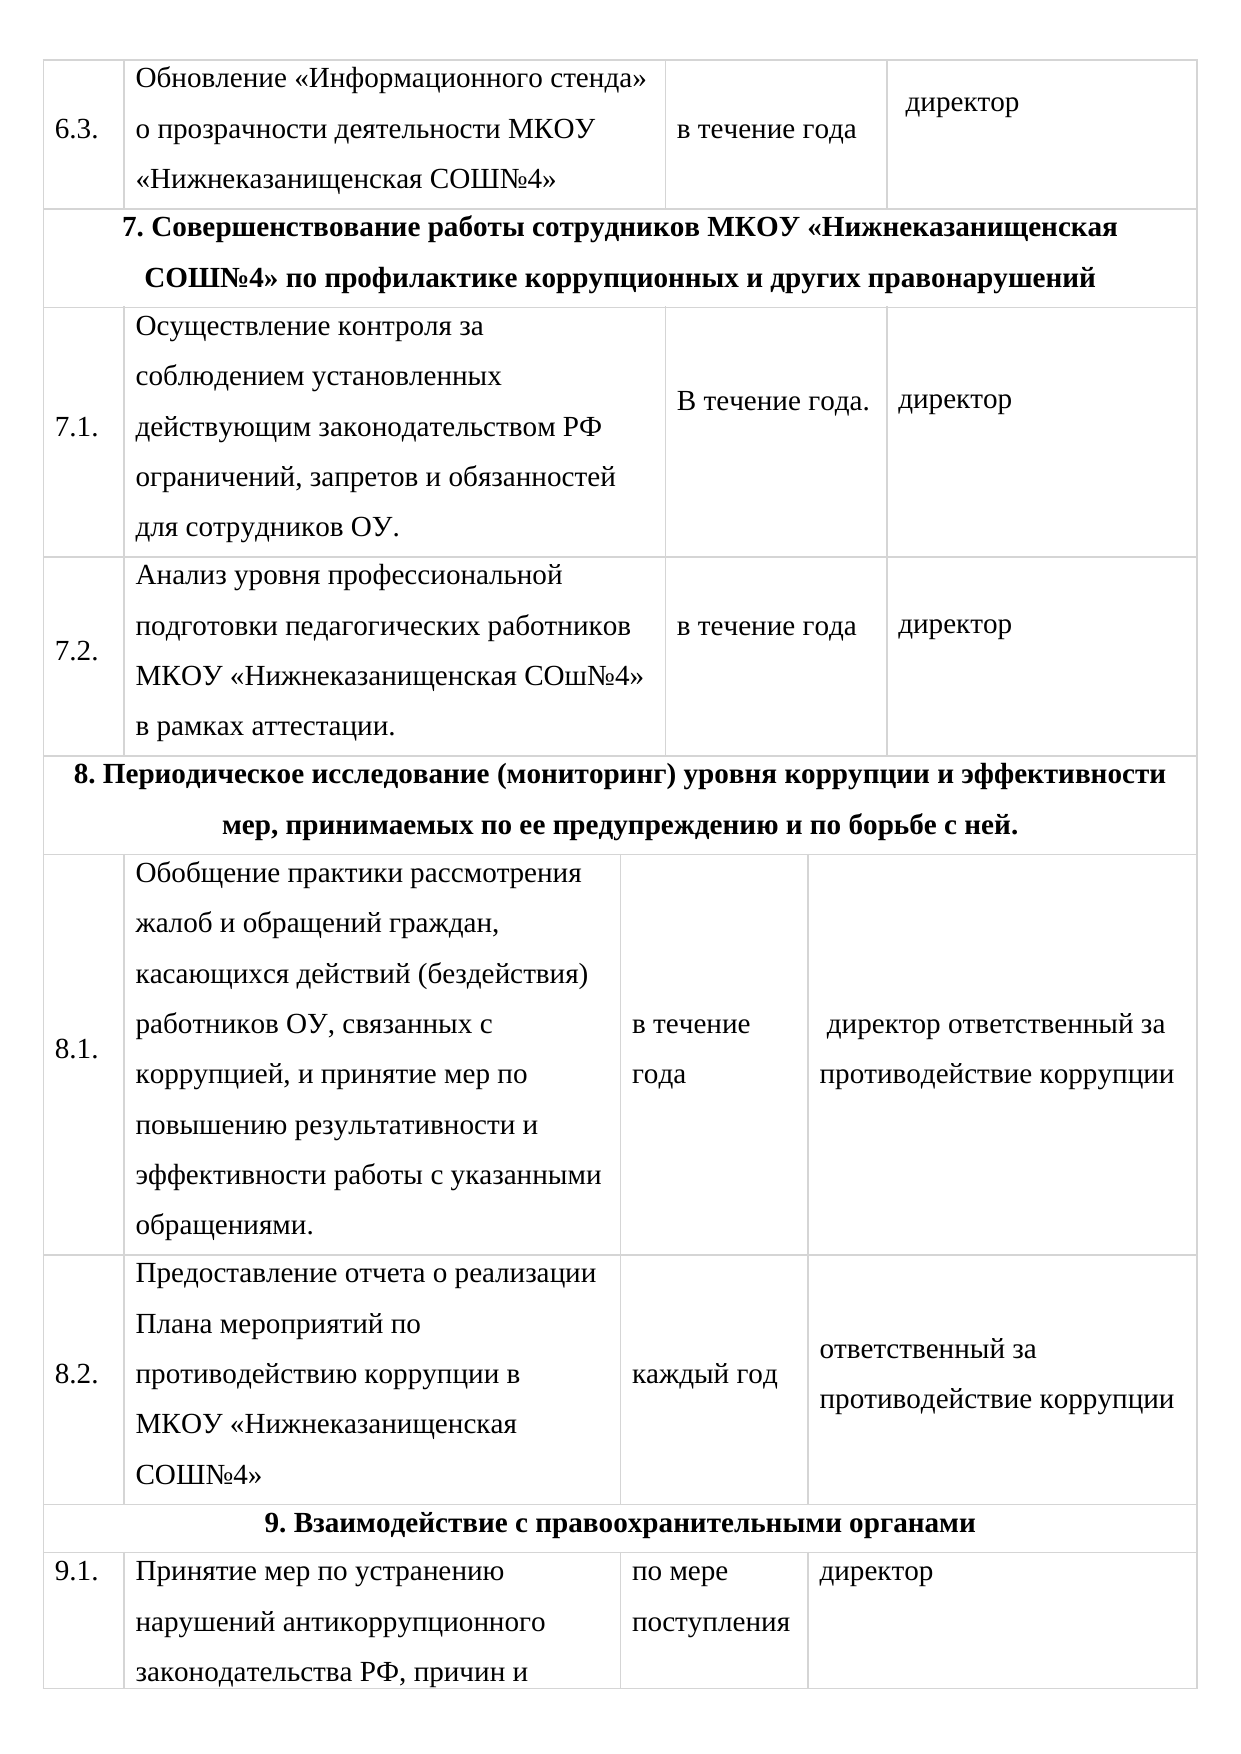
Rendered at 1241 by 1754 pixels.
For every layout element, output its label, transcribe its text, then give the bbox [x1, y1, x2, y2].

table_cell в течение года [666, 61, 886, 208]
table_cell 8.2. [44, 1256, 123, 1503]
table_cell Обновление «Информационного стенда» о прозрачности деятельности МКОУ «Нижнеказанищенская СОШ№4» [125, 61, 665, 208]
table_cell Предоставление отчета о реализации Плана мероприятий по противодействию коррупции в МКОУ «Нижнеказанищенская СОШ№4» [125, 1256, 620, 1503]
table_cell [125, 1553, 620, 1687]
table_cell 7. Совершенствование работы сотрудников МКОУ «Нижнеказанищенская СОШ№4» по профилактике коррупционных и других правонарушений [44, 210, 1196, 306]
table_cell 9.1. [44, 1553, 123, 1687]
table_cell каждый год [621, 1256, 807, 1503]
table_cell директор ответственный за противодействие коррупции [809, 855, 1196, 1254]
table_cell 9. Взаимодействие с правоохранительными органами [44, 1505, 1196, 1552]
table_cell директор [809, 1553, 1196, 1687]
table_cell директор [888, 308, 1196, 556]
table_cell директор [888, 61, 1196, 208]
table_cell 8. Периодическое исследование (мониторинг) уровня коррупции и эффективности мер, принимаемых по ее предупреждению и по борьбе с ней. [44, 757, 1196, 854]
table_cell в течение года [666, 558, 886, 755]
table_cell в течение года [621, 855, 807, 1254]
table_cell Анализ уровня профессиональной подготовки педагогических работников МКОУ «Нижнеказанищенская СОш№4» в рамках аттестации. [125, 558, 665, 755]
table_cell по мере поступления [621, 1553, 807, 1687]
table_cell 8.1. [44, 855, 123, 1254]
table_cell Осуществление контроля за соблюдением установленных действующим законодательством РФ ограничений, запретов и обязанностей для сотрудников ОУ. [125, 308, 665, 556]
table_cell 7.1. [44, 308, 123, 556]
table_cell 6.3. [44, 61, 123, 208]
table_cell Обобщение практики рассмотрения жалоб и обращений граждан, касающихся действий (бездействия) работников ОУ, связанных с коррупцией, и принятие мер по повышению результативности и эффективности работы с указанными обращениями. [125, 855, 620, 1254]
table_cell 7.2. [44, 558, 123, 755]
table_cell директор [888, 558, 1196, 755]
table_cell В течение года. [666, 308, 886, 556]
table_cell ответственный за противодействие коррупции [809, 1256, 1196, 1503]
